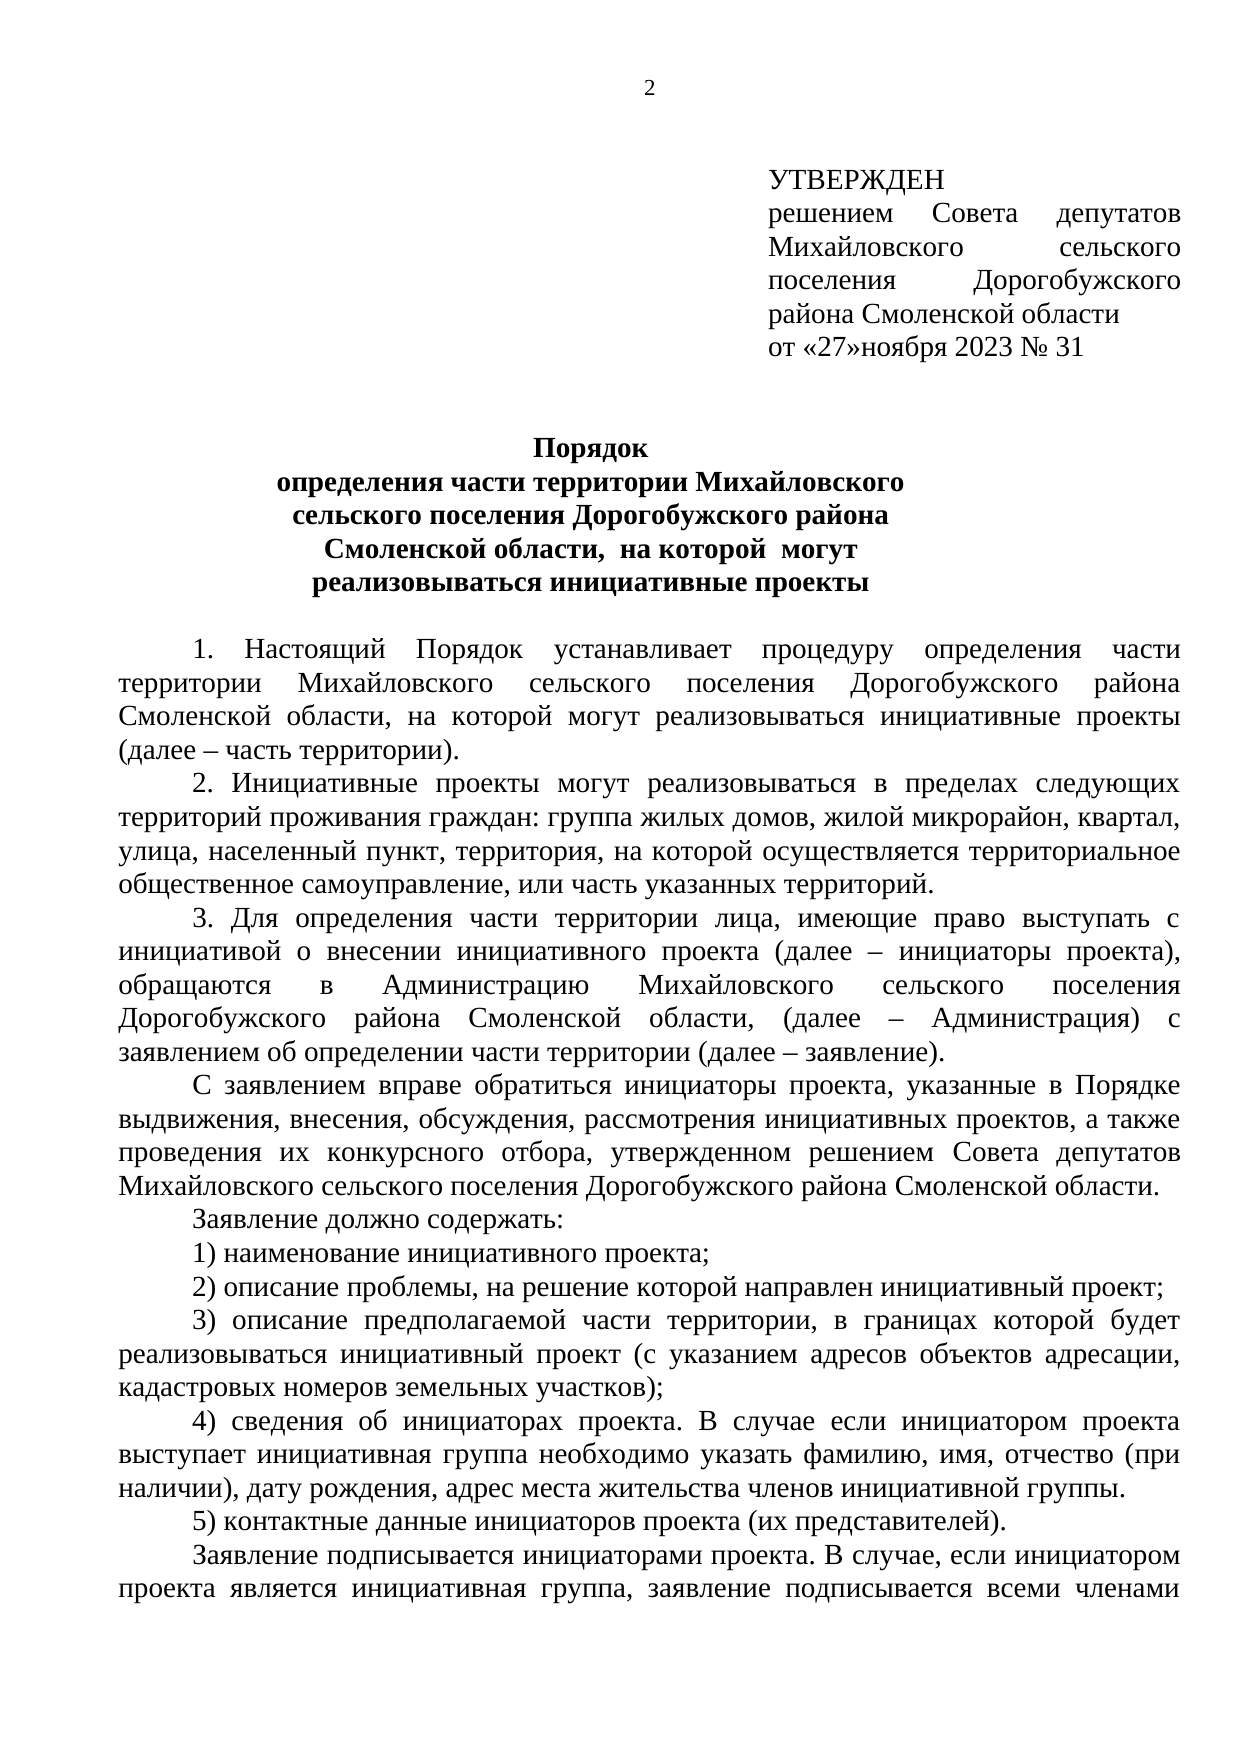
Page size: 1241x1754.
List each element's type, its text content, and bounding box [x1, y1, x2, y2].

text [118, 1537, 1181, 1604]
text УТВЕРЖДЕН [768, 162, 1181, 195]
text С заявлением вправе обратиться инициаторы проекта, указанные в Порядке выдвижения, внесения, обсуждения, рассмотрения инициативных проектов, а также проведения их конкурсного отбора, утвержденном решением Совета депутатов Михайловского сельского поселения Дорогобужского района Смоленской области. [118, 1067, 1181, 1202]
text 2. Инициативные проекты могут реализовываться в пределах следующих территорий проживания граждан: группа жилых домов, жилой микрорайон, квартал, улица, населенный пункт, территория, на которой осуществляется территориальное общественное самоуправление, или часть указанных территорий. [118, 766, 1181, 900]
text 3) описание предполагаемой части территории, в границах которой будет реализовываться инициативный проект (с указанием адресов объектов адресации, кадастровых номеров земельных участков); [118, 1302, 1181, 1403]
text Заявление должно содержать: [118, 1202, 1181, 1235]
text 2) описание проблемы, на решение которой направлен инициативный проект; [118, 1269, 1181, 1302]
text решением Совета депутатов Михайловского сельского поселения Дорогобужского района Смоленской области [768, 195, 1181, 329]
text 1) наименование инициативного проекта; [118, 1235, 1181, 1269]
text 1. Настоящий Порядок устанавливает процедуру определения части территории Михайловского сельского поселения Дорогобужского района Смоленской области, на которой могут реализовываться инициативные проекты (далее – часть территории). [118, 631, 1181, 766]
text от «27»ноября 2023 № 31 [768, 329, 1181, 363]
text определения части территории Михайловского сельского поселения Дорогобужского района Смоленской области, на которой могут реализовываться инициативные проекты [236, 464, 945, 598]
text 4) сведения об инициаторах проекта. В случае если инициатором проекта выступает инициативная группа необходимо указать фамилию, имя, отчество (при наличии), дату рождения, адрес места жительства членов инициативной группы. [118, 1403, 1181, 1503]
text 5) контактные данные инициаторов проекта (их представителей). [118, 1503, 1181, 1537]
text 3. Для определения части территории лица, имеющие право выступать с инициативой о внесении инициативного проекта (далее – инициаторы проекта), обращаются в Администрацию Михайловского сельского поселения Дорогобужского района Смоленской области, (далее – Администрация) с заявлением об определении части территории (далее – заявление). [118, 900, 1181, 1067]
text Порядок [236, 430, 945, 464]
